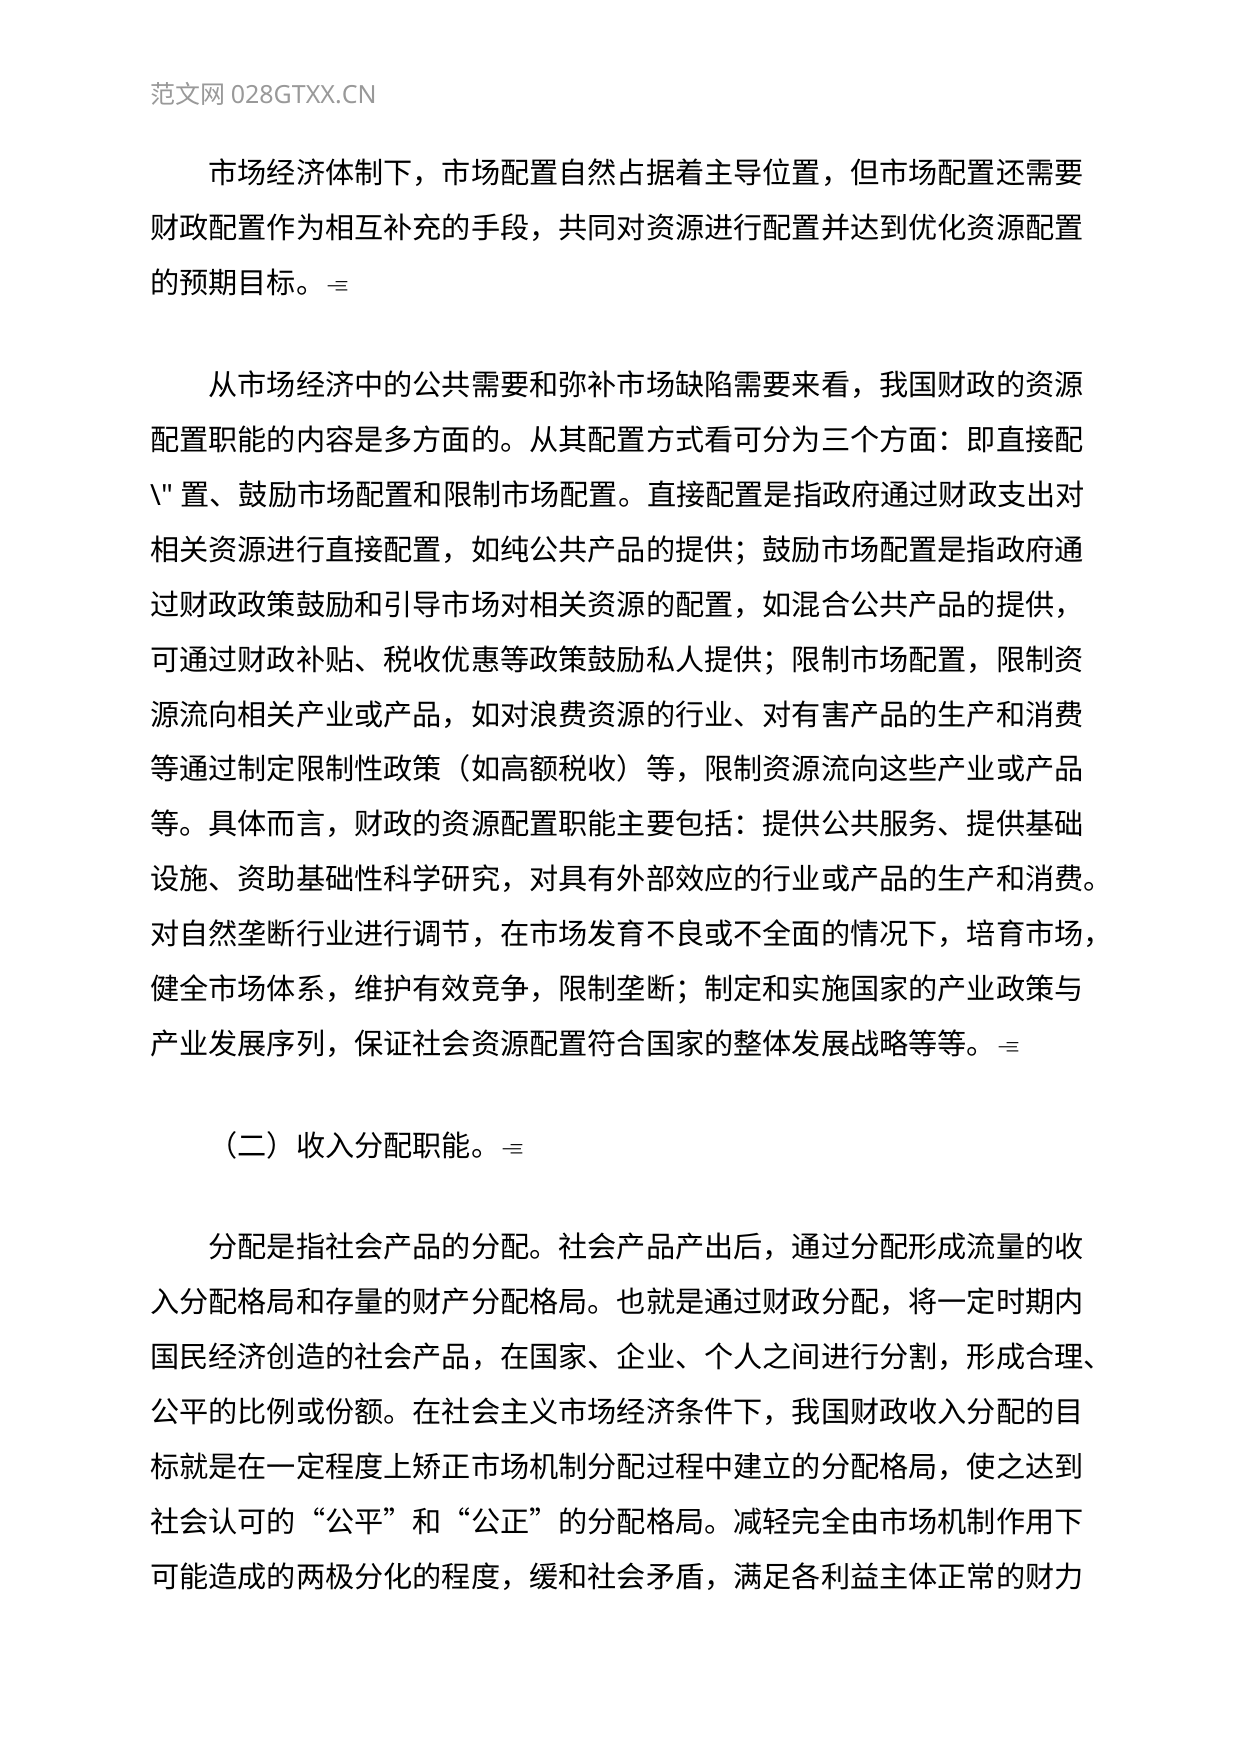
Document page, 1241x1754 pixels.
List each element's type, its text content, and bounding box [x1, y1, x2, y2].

text 市场经济体制下，市场配置自然占据着主导位置，但市场配置还需要财政配置作为相互补充的手段，共同对资源进行配置并达到优化资源配置的预期目标。 [150, 150, 1090, 302]
text （二）收入分配职能。 [150, 1122, 1090, 1164]
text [150, 1224, 1090, 1596]
text 从市场经济中的公共需要和弥补市场缺陷需要来看，我国财政的资源配置职能的内容是多方面的。从其配置方式看可分为三个方面：即直接配\" 置、鼓励市场配置和限制市场配置。直接配置是指政府通过财政支出对相关资源进行直接配置，如纯公共产品的提供；鼓励市场配置是指政府通过财政政策鼓励和引导市场对相关资源的配置，如混合公共产品的提供，可通过财政补贴、税收优惠等政策鼓励私人提供；限制市场配置，限制资源流向相关产业或产品，如对浪费资源的行业、对有害产品的生产和消费等通过制定限制性政策（如高额税收）等，限制资源流向这些产业或产品等。具体而言，财政的资源配置职能主要包括：提供公共服务、提供基础设施、资助基础性科学研究，对具有外部效应的行业或产品的生产和消费。对自然垄断行业进行调节，在市场发育不良或不全面的情况下，培育市场，健全市场体系，维护有效竞争，限制垄断；制定和实施国家的产业政策与产业发展序列，保证社会资源配置符合国家的整体发展战略等等。 [150, 362, 1090, 1063]
